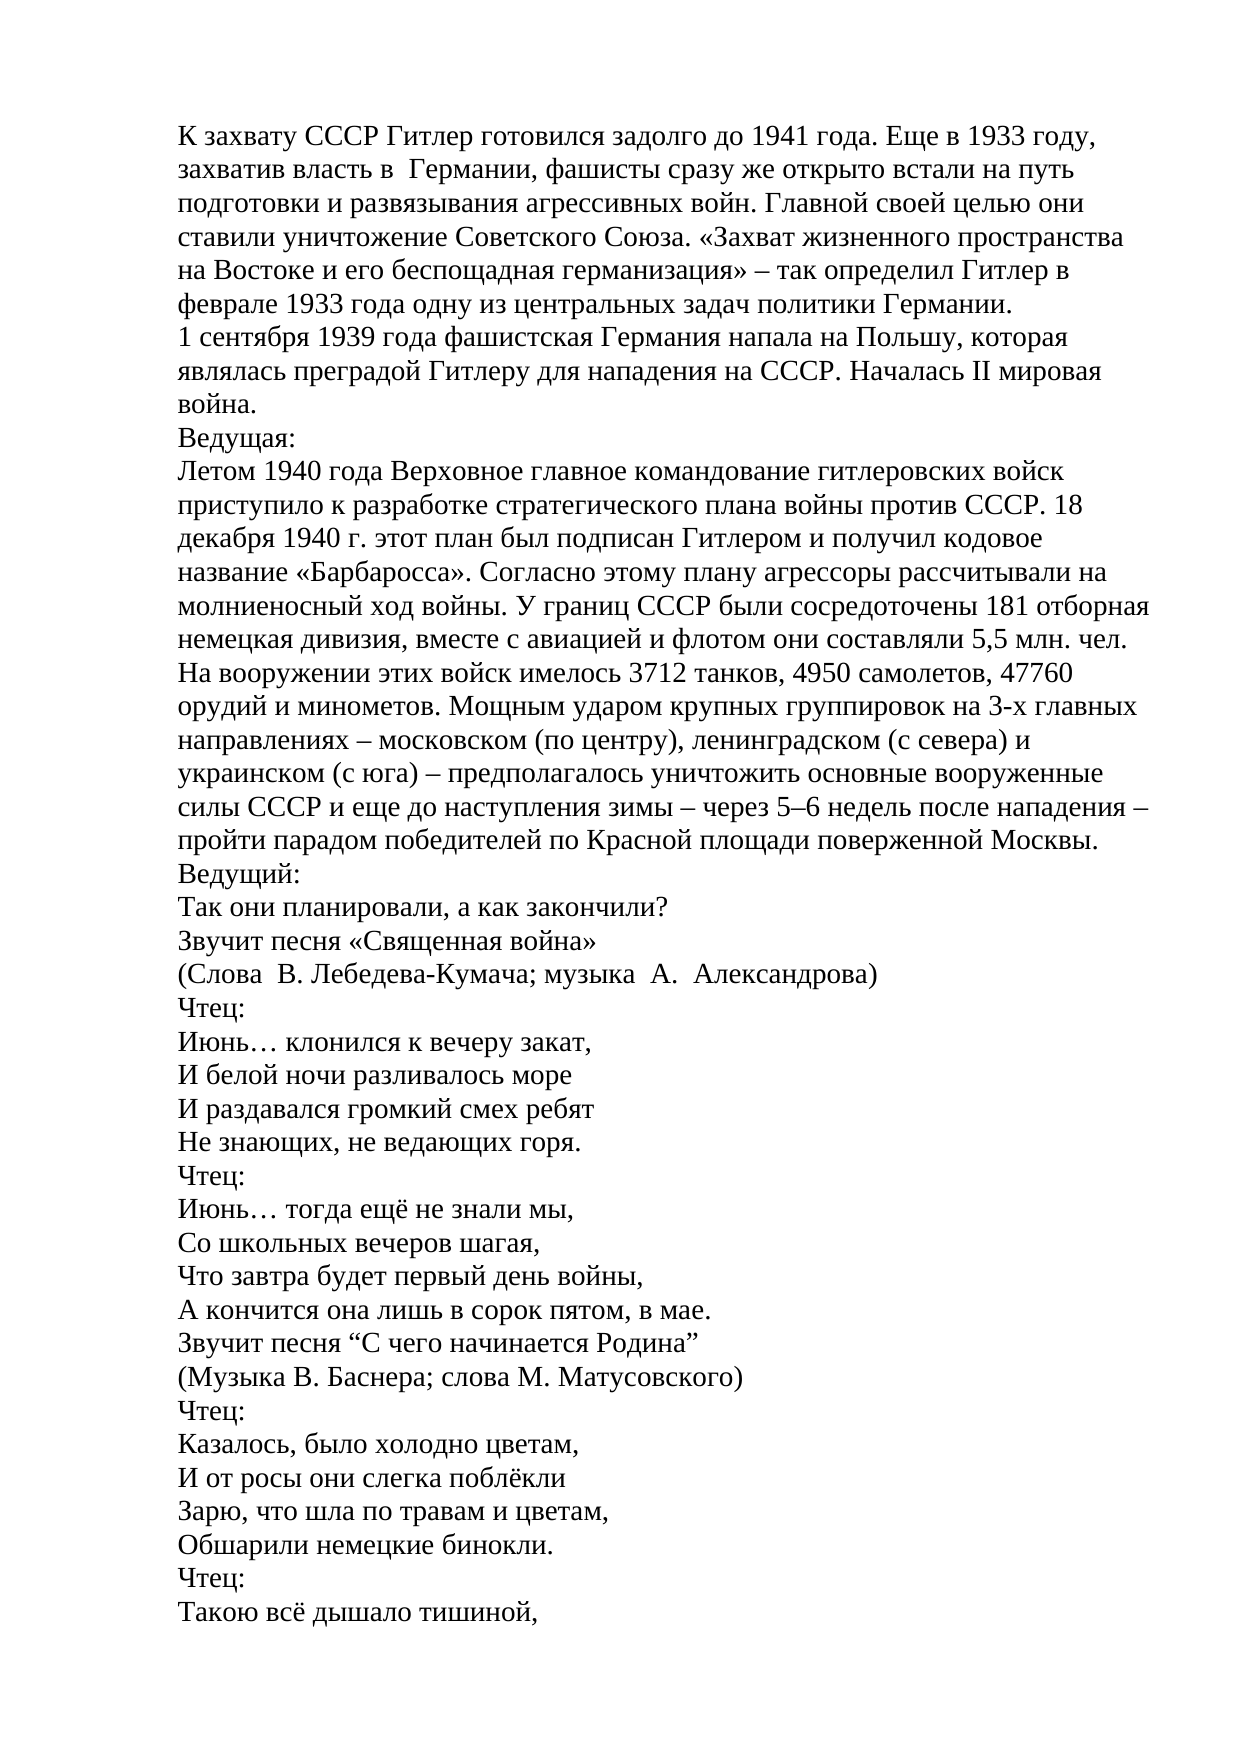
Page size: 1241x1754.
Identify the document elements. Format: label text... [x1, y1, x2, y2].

text Чтец: [177, 990, 1152, 1024]
text Июнь… клонился к вечеру закат, [177, 1024, 1152, 1057]
text И раздавался громкий смех ребят [177, 1091, 1152, 1124]
text Чтец: [177, 1393, 1152, 1426]
text Чтец: [177, 1560, 1152, 1594]
text Ведущая: [177, 420, 1152, 453]
text Звучит песня «Священная война» [177, 923, 1152, 957]
text Чтец: [177, 1158, 1152, 1191]
text К захвату СССР Гитлер готовился задолго до 1941 года. Еще в 1933 году, захватив власть в Германии, фашисты сразу же открыто встали на путь подготовки и развязывания агрессивных войн. Главной своей целью они ставили уничтожение Советского Союза. «Захват жизненного пространства на Востоке и его беспощадная германизация» – так определил Гитлер в феврале 1933 года одну из центральных задач политики Германии. [177, 118, 1152, 319]
text Что завтра будет первый день войны, [177, 1258, 1152, 1292]
text Со школьных вечеров шагая, [177, 1225, 1152, 1258]
text 1 сентября 1939 года фашистская Германия напала на Польшу, которая являлась преградой Гитлеру для нападения на СССР. Началась II мировая война. [177, 319, 1152, 420]
text Так они планировали, а как закончили? [177, 889, 1152, 923]
text Обшарили немецкие бинокли. [177, 1527, 1152, 1560]
text Такою всё дышало тишиной, [177, 1594, 1152, 1627]
text Летом 1940 года Верховное главное командование гитлеровских войск приступило к разработке стратегического плана войны против СССР. 18 декабря 1940 г. этот план был подписан Гитлером и получил кодовое название «Барбаросса». Согласно этому плану агрессоры рассчитывали на молниеносный ход войны. У границ СССР были сосредоточены 181 отборная немецкая дивизия, вместе с авиацией и флотом они составляли 5,5 млн. чел. На вооружении этих войск имелось 3712 танков, 4950 самолетов, 47760 орудий и минометов. Мощным ударом крупных группировок на 3-х главных направлениях – московском (по центру), ленинградском (с севера) и украинском (с юга) – предполагалось уничтожить основные вооруженные силы СССР и еще до наступления зимы – через 5–6 недель после нападения – пройти парадом победителей по Красной площади поверженной Москвы. [177, 453, 1152, 856]
text Не знающих, не ведающих горя. [177, 1124, 1152, 1158]
text Зарю, что шла по травам и цветам, [177, 1493, 1152, 1527]
text Звучит песня “С чего начинается Родина” [177, 1326, 1152, 1359]
text Казалось, было холодно цветам, [177, 1426, 1152, 1460]
text Июнь… тогда ещё не знали мы, [177, 1191, 1152, 1225]
text И от росы они слегка поблёкли [177, 1460, 1152, 1493]
text А кончится она лишь в сорок пятом, в мае. [177, 1292, 1152, 1326]
text (Музыка В. Баснера; слова М. Матусовского) [177, 1359, 1152, 1393]
text Ведущий: [177, 856, 1152, 889]
text (Слова В. Лебедева-Кумача; музыка А. Александрова) [177, 957, 1152, 990]
text И белой ночи разливалось море [177, 1057, 1152, 1091]
